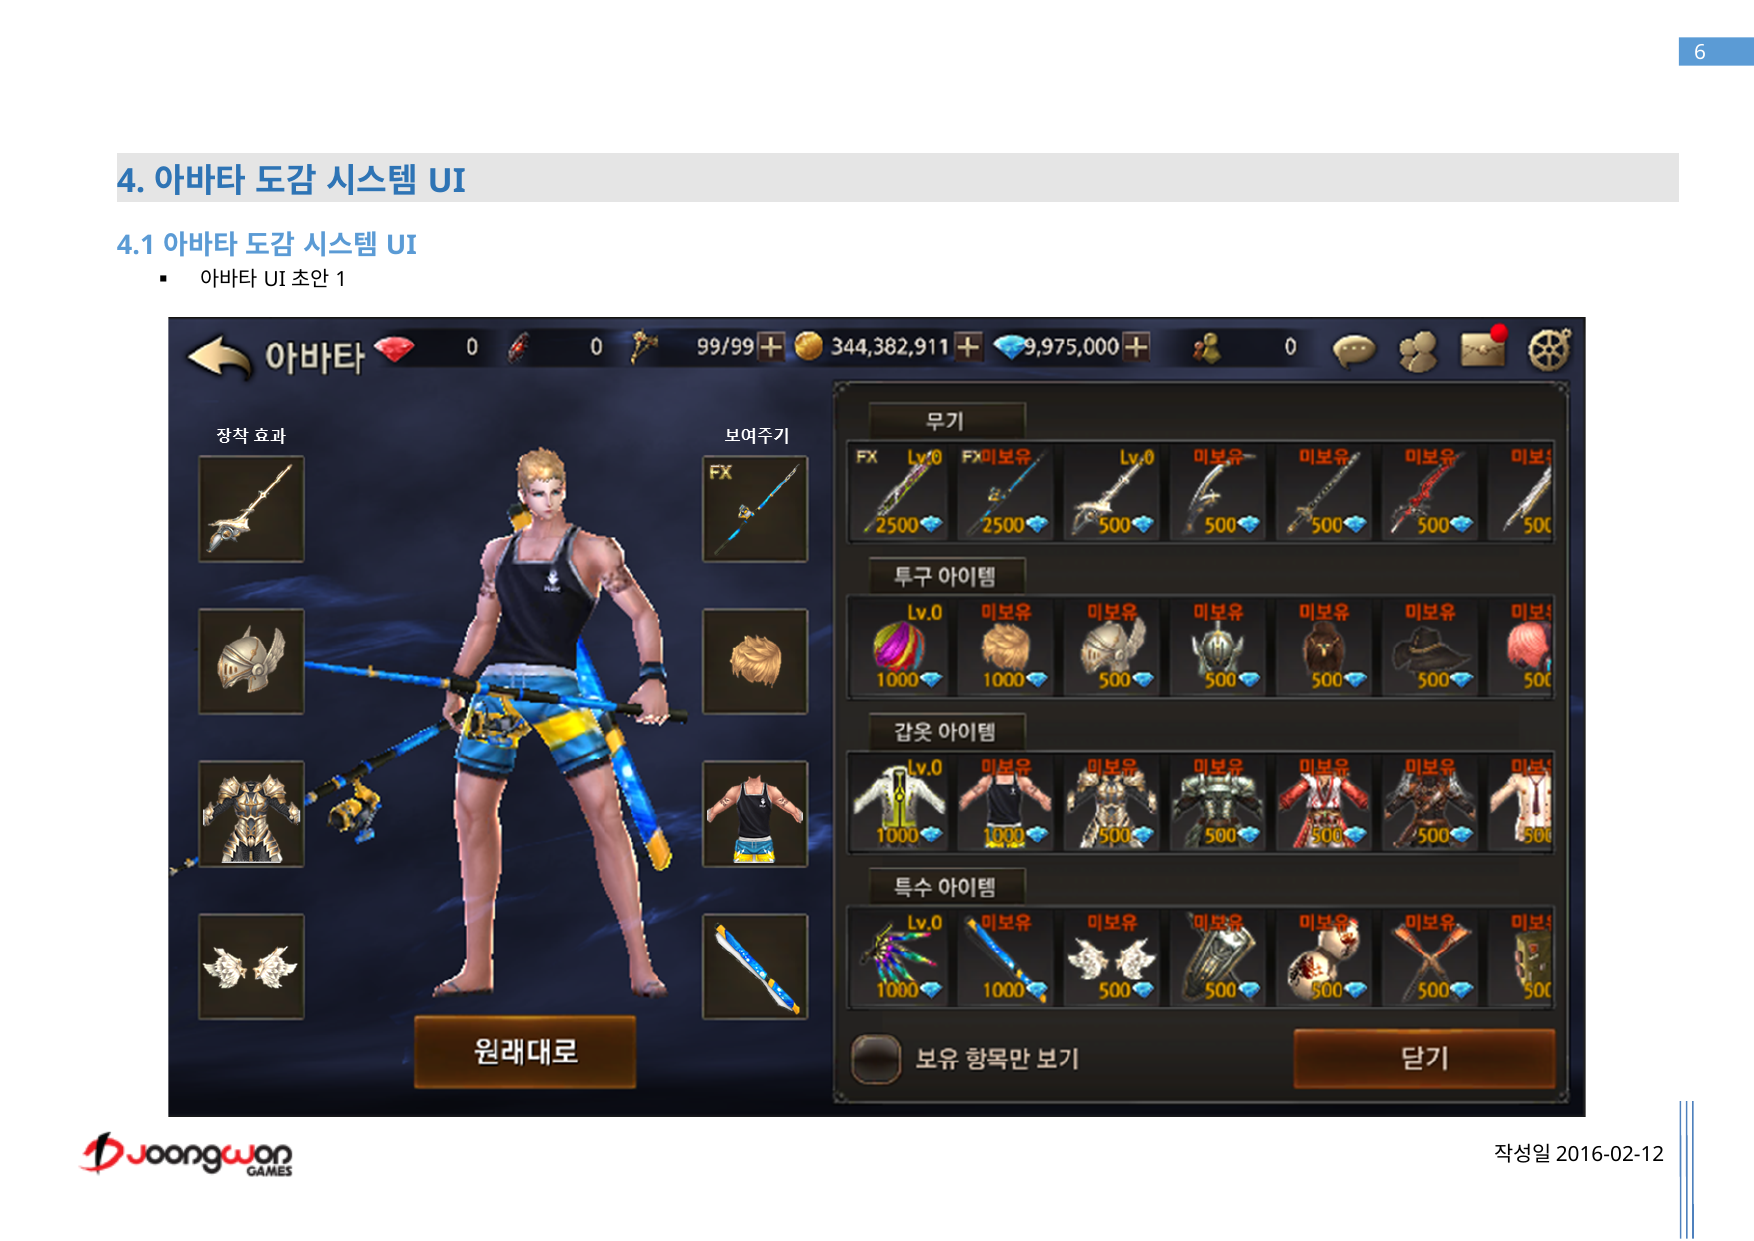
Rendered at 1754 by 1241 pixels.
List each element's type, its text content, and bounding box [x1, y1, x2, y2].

picture [75, 1128, 299, 1182]
picture [168, 317, 1586, 1117]
subtitle 아바타 도감 시스템 UI [117, 223, 1679, 262]
subtitle 아바타 도감 시스템 UI [117, 153, 1679, 202]
list 아바타 UI 초안 1 [158, 262, 1679, 292]
